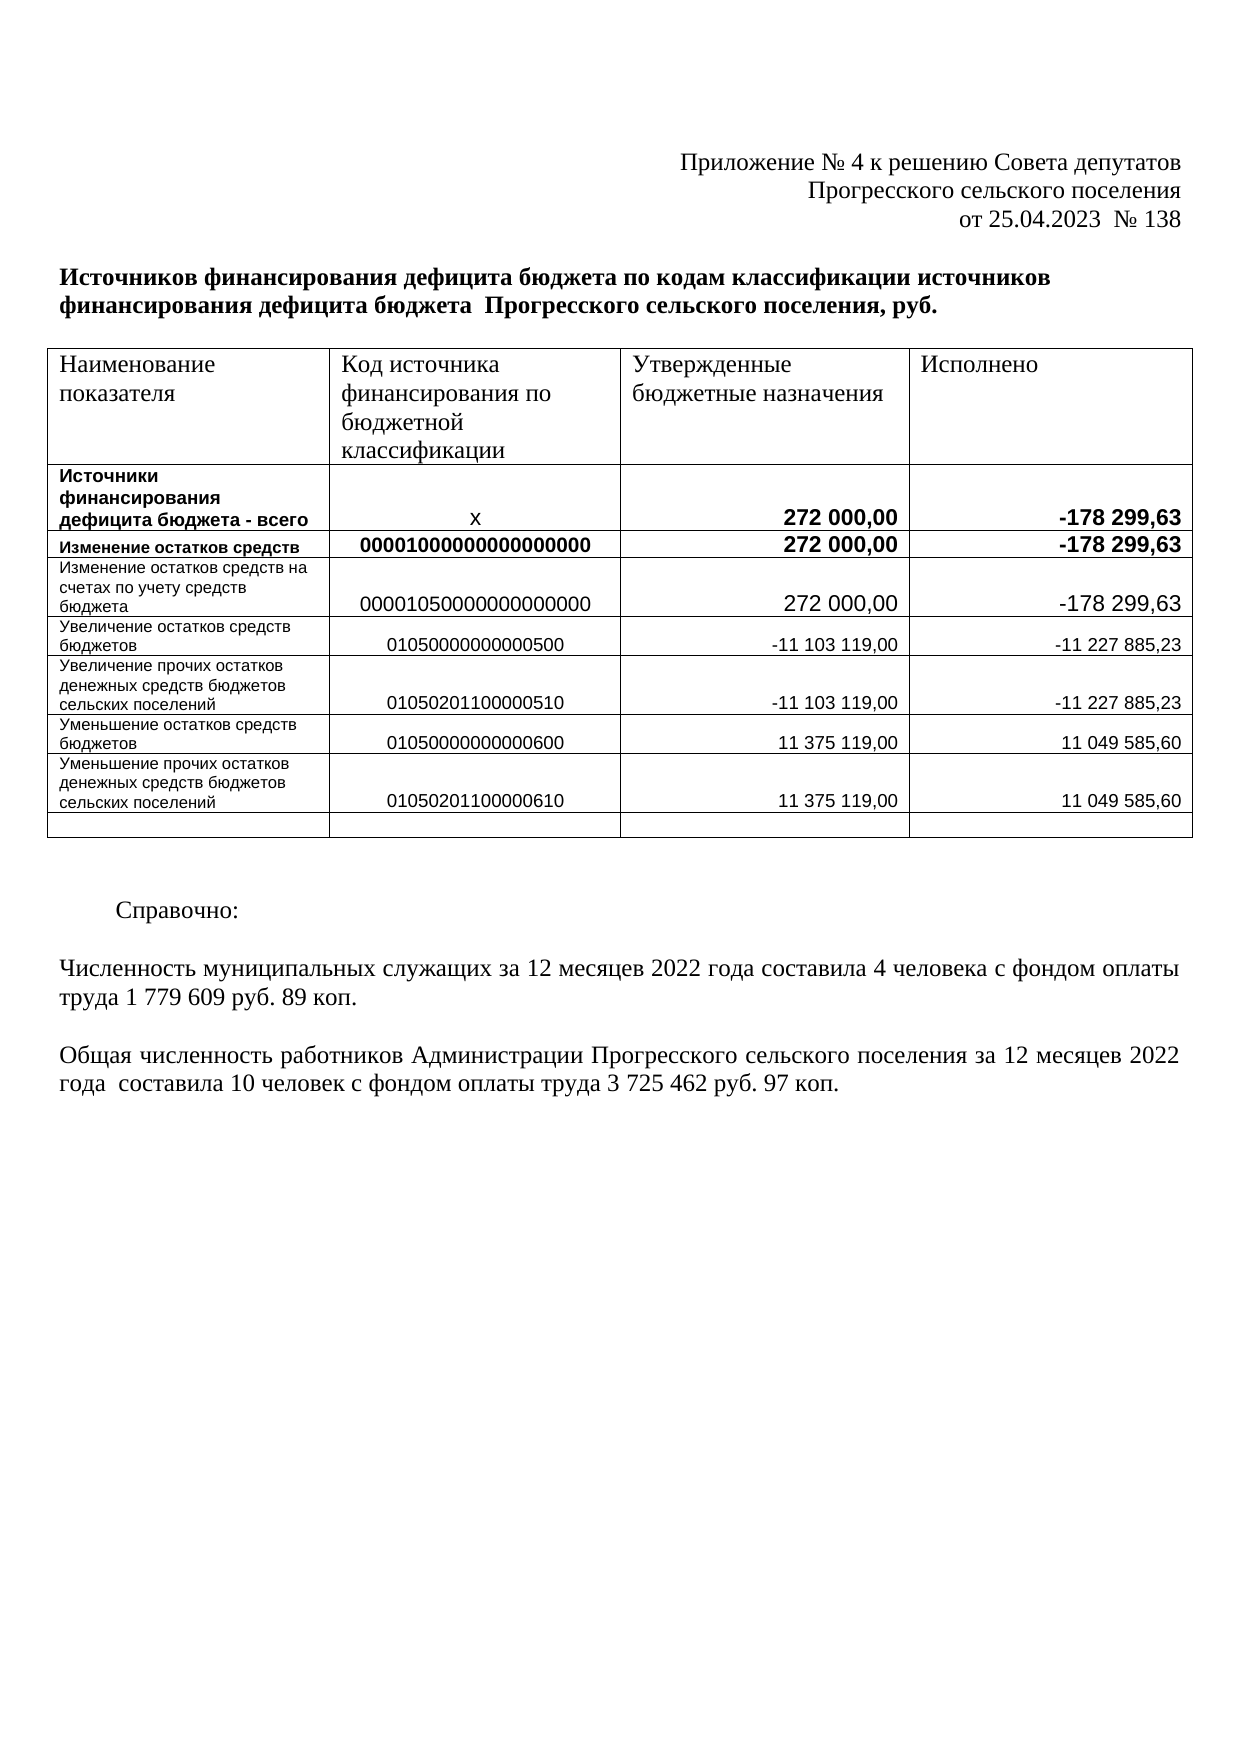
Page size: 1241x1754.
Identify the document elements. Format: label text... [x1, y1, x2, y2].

text от 25.04.2023 № 138 [59, 204, 1181, 233]
table_cell 272 000,00 [621, 531, 909, 557]
table_cell Источники финансирования дефицита бюджета - всего [48, 465, 329, 530]
table_cell 11 049 585,60 [910, 715, 1192, 753]
table_cell 01050000000000600 [330, 715, 620, 753]
table_header Наименование показателя [48, 349, 329, 464]
table_cell [330, 813, 620, 837]
table_cell [621, 813, 909, 837]
table_cell 00001000000000000000 [330, 531, 620, 557]
table_cell -178 299,63 [910, 465, 1192, 530]
table_cell 272 000,00 [621, 465, 909, 530]
table_header Утвержденные бюджетные назначения [621, 349, 909, 464]
text Источников финансирования дефицита бюджета по кодам классификации источников финансирования дефицита бюджета Прогресского сельского поселения, руб. [59, 262, 1181, 319]
text Справочно: [59, 895, 1181, 924]
table_cell Изменение остатков средств [48, 531, 329, 557]
table_cell -11 103 119,00 [621, 656, 909, 714]
table_cell Уменьшение остатков средств бюджетов [48, 715, 329, 753]
table_cell 272 000,00 [621, 558, 909, 616]
table_cell 01050000000000500 [330, 617, 620, 655]
table_cell 11 049 585,60 [910, 754, 1192, 812]
table_cell -11 227 885,23 [910, 656, 1192, 714]
table_cell 00001050000000000000 [330, 558, 620, 616]
table_cell 01050201100000510 [330, 656, 620, 714]
table_cell 01050201100000610 [330, 754, 620, 812]
table_cell Уменьшение прочих остатков денежных средств бюджетов сельских поселений [48, 754, 329, 812]
table_cell Увеличение прочих остатков денежных средств бюджетов сельских поселений [48, 656, 329, 714]
table_cell [48, 813, 329, 837]
table_cell Изменение остатков средств на счетах по учету средств бюджета [48, 558, 329, 616]
table_cell -11 227 885,23 [910, 617, 1192, 655]
table_cell -178 299,63 [910, 558, 1192, 616]
table_cell 11 375 119,00 [621, 715, 909, 753]
table_cell Увеличение остатков средств бюджетов [48, 617, 329, 655]
table_cell x [330, 465, 620, 530]
text Прогресского сельского поселения [59, 176, 1181, 204]
table_cell -11 103 119,00 [621, 617, 909, 655]
table_cell [910, 813, 1192, 837]
table_cell 11 375 119,00 [621, 754, 909, 812]
text Общая численность работников Администрации Прогресского сельского поселения за 12 месяцев 2022 года составила 10 человек с фондом оплаты труда 3 725 462 руб. 97 коп. [59, 1040, 1181, 1097]
text Приложение № 4 к решению Совета депутатов [59, 147, 1181, 176]
table_header Исполнено [910, 349, 1192, 464]
table_header Код источника финансирования по бюджетной классификации [330, 349, 620, 464]
table_cell -178 299,63 [910, 531, 1192, 557]
text Численность муниципальных служащих за 12 месяцев 2022 года составила 4 человека с фондом оплаты труда 1 779 609 руб. 89 коп. [59, 953, 1181, 1011]
